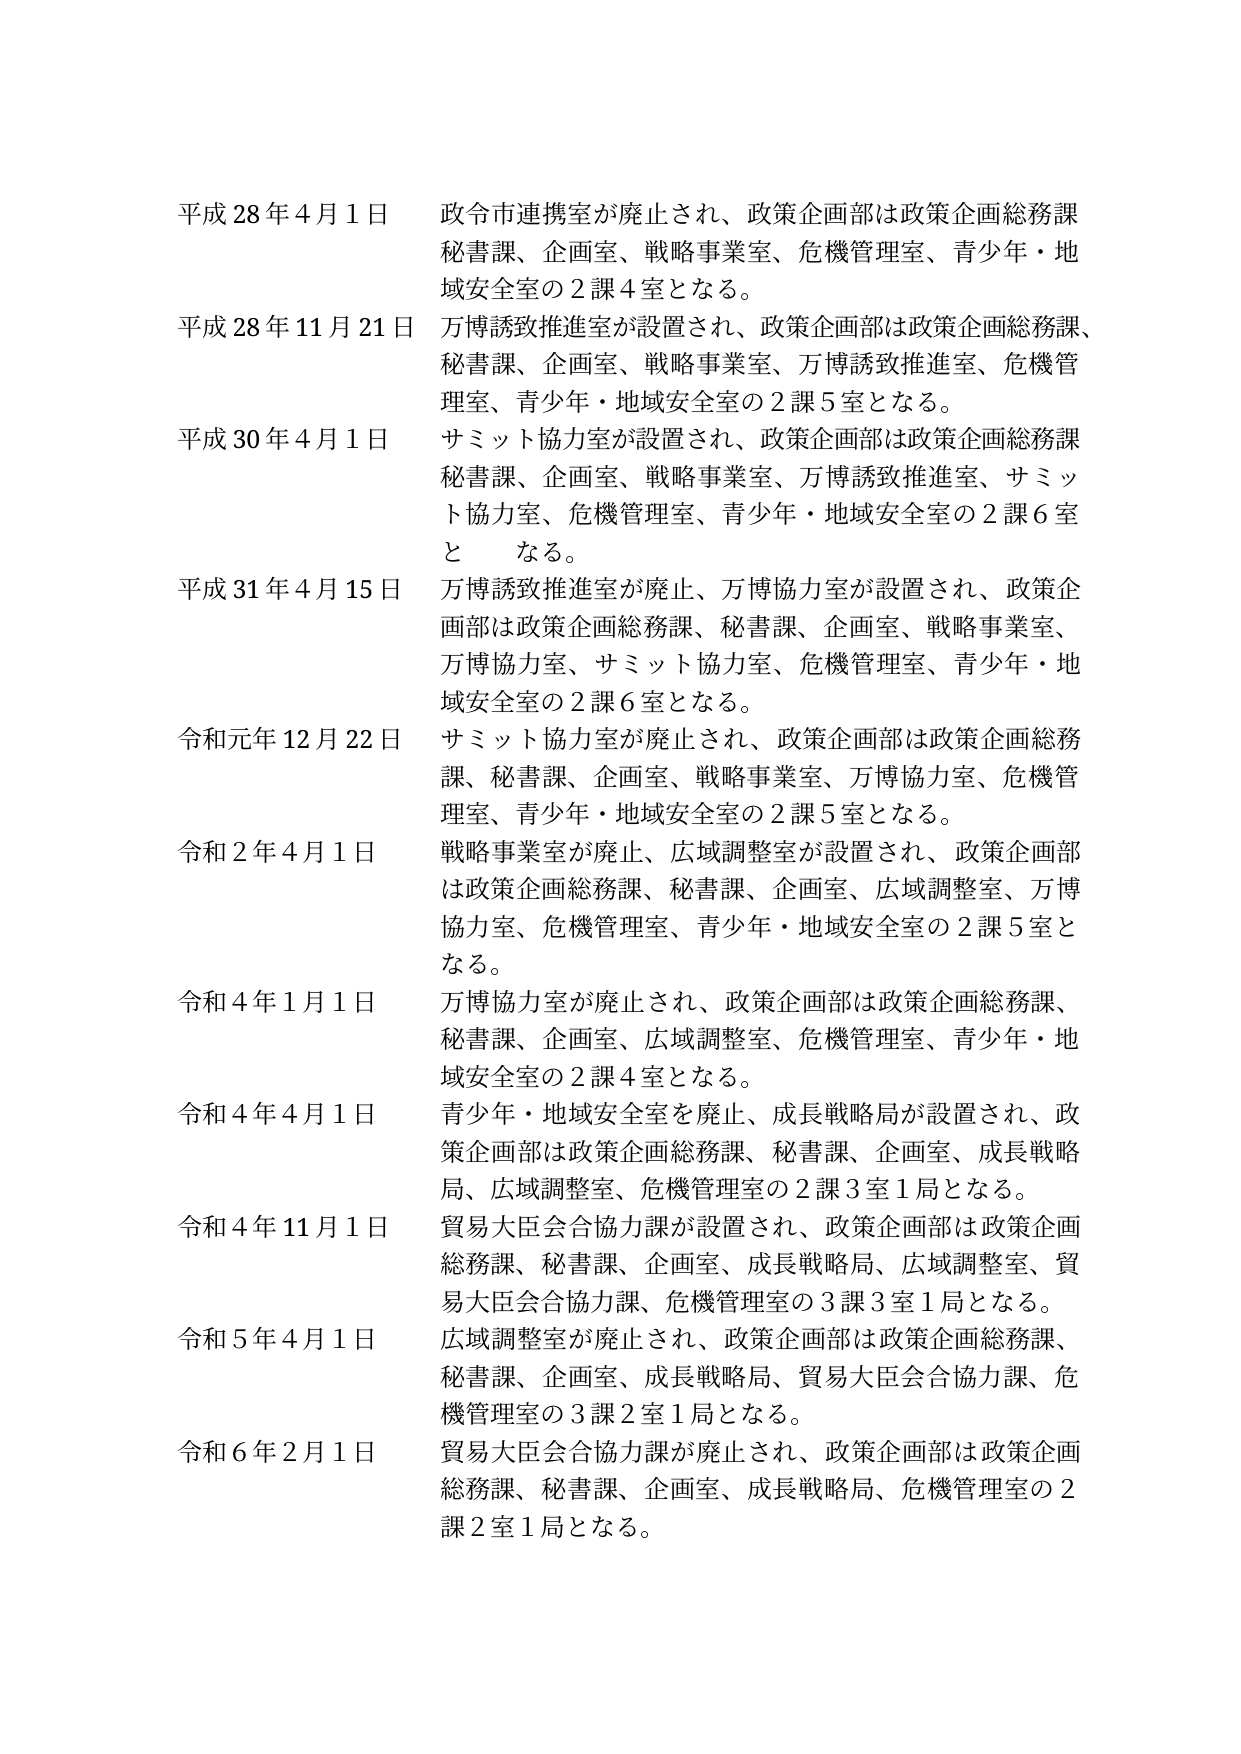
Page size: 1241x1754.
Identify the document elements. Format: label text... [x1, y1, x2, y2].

text 令和４年１月１日 万博協力室が廃止され、政策企画部は政策企画総務課、秘書課、企画室、広域調整室、危機管理室、青少年・地域安全室の２課４室となる。 [177, 982, 1082, 1094]
text 令和４年４月１日 青少年・地域安全室を廃止、成長戦略局が設置され、政策企画部は政策企画総務課、秘書課、企画室、成長戦略局、広域調整室、危機管理室の２課３室１局となる。 [177, 1094, 1082, 1207]
text 平成28年11月21日 万博誘致推進室が設置され、政策企画部は政策企画総務課、秘書課、企画室、戦略事業室、万博誘致推進室、危機管理室、青少年・地域安全室の２課５室となる。 [177, 307, 1082, 419]
text 令和６年２月１日 貿易大臣会合協力課が廃止され、政策企画部は政策企画総務課、秘書課、企画室、成長戦略局、危機管理室の２課２室１局となる。 [177, 1432, 1082, 1544]
text 令和４年11月１日 貿易大臣会合協力課が設置され、政策企画部は政策企画総務課、秘書課、企画室、成長戦略局、広域調整室、貿易大臣会合協力課、危機管理室の３課３室１局となる。 [177, 1207, 1082, 1319]
text 平成28年４月１日 政令市連携室が廃止され、政策企画部は政策企画総務課、秘書課、企画室、戦略事業室、危機管理室、青少年・地域安全室の２課４室となる。 [177, 194, 1082, 307]
text 平成31年４月15日 万博誘致推進室が廃止、万博協力室が設置され、政策企画部は政策企画総務課、秘書課、企画室、戦略事業室、万博協力室、サミット協力室、危機管理室、青少年・地域安全室の２課６室となる。 [177, 569, 1082, 719]
text 令和５年４月１日 広域調整室が廃止され、政策企画部は政策企画総務課、秘書課、企画室、成長戦略局、貿易大臣会合協力課、危機管理室の３課２室１局となる。 [177, 1319, 1082, 1432]
text 令和元年12月22日 サミット協力室が廃止され、政策企画部は政策企画総務課、秘書課、企画室、戦略事業室、万博協力室、危機管理室、青少年・地域安全室の２課５室となる。 [177, 719, 1082, 832]
text 令和２年４月１日 戦略事業室が廃止、広域調整室が設置され、政策企画部は政策企画総務課、秘書課、企画室、広域調整室、万博協力室、危機管理室、青少年・地域安全室の２課５室となる。 [177, 832, 1082, 982]
text 平成30年４月１日 サミット協力室が設置され、政策企画部は政策企画総務課、秘書課、企画室、戦略事業室、万博誘致推進室、サミット協力室、危機管理室、青少年・地域安全室の２課６室と なる。 [177, 419, 1082, 569]
